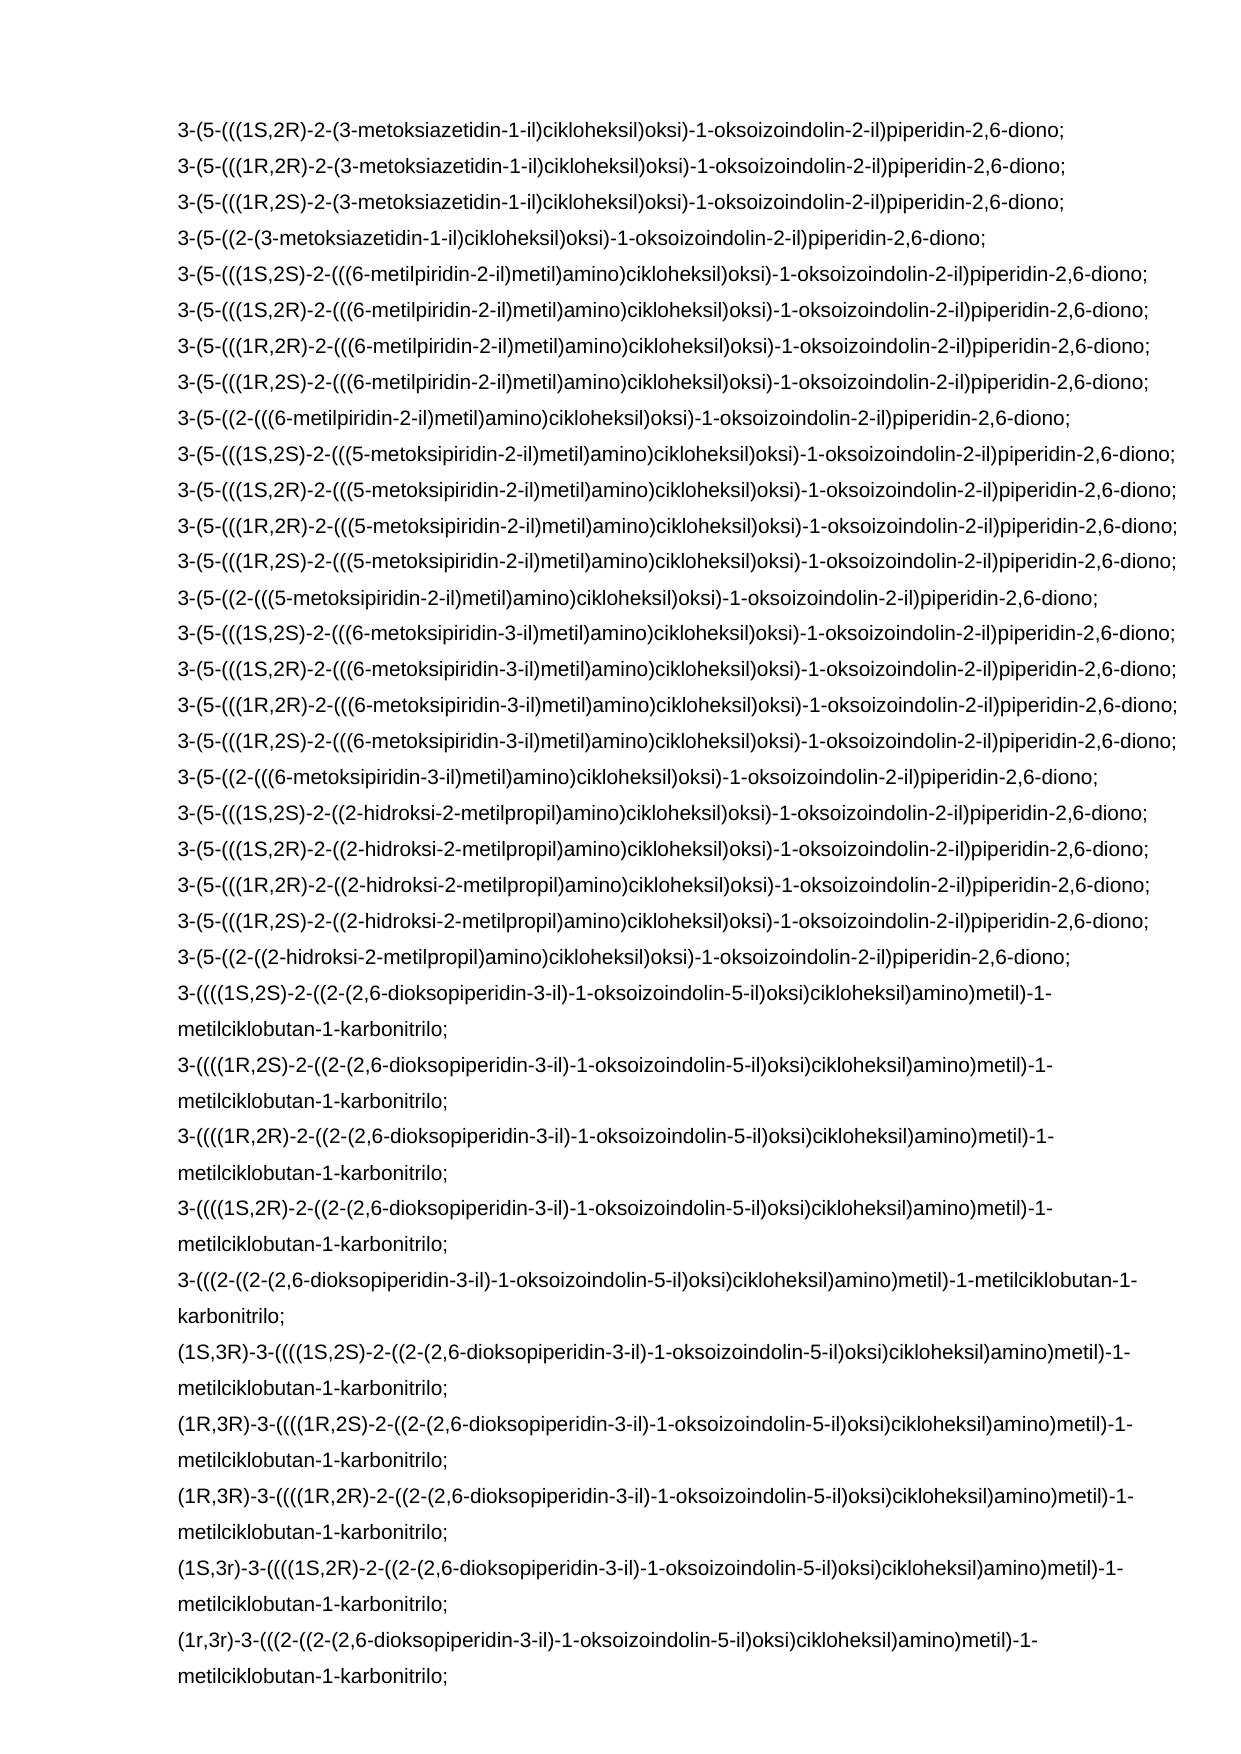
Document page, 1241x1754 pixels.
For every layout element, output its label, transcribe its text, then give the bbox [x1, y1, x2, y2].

text (1R,3R)-3-((((1R,2S)-2-((2-(2,6-dioksopiperidin-3-il)-1-oksoizoindolin-5-il)oksi)cikloheksil)amino)metil)-1-metilciklobutan-1-karbonitrilo; [177, 1412, 1181, 1472]
text (1S,3r)-3-((((1S,2R)-2-((2-(2,6-dioksopiperidin-3-il)-1-oksoizoindolin-5-il)oksi)cikloheksil)amino)metil)-1-metilciklobutan-1-karbonitrilo; [177, 1556, 1181, 1616]
text 3-(5-((2-(((6-metoksipiridin-3-il)metil)amino)cikloheksil)oksi)-1-oksoizoindolin-2-il)piperidin-2,6-diono; [177, 765, 1181, 789]
text 3-(5-(((1S,2R)-2-(((5-metoksipiridin-2-il)metil)amino)cikloheksil)oksi)-1-oksoizoindolin-2-il)piperidin-2,6-diono; [177, 477, 1181, 501]
text 3-((((1R,2S)-2-((2-(2,6-dioksopiperidin-3-il)-1-oksoizoindolin-5-il)oksi)cikloheksil)amino)metil)-1-metilciklobutan-1-karbonitrilo; [177, 1052, 1181, 1112]
text 3-(5-(((1R,2S)-2-(((6-metoksipiridin-3-il)metil)amino)cikloheksil)oksi)-1-oksoizoindolin-2-il)piperidin-2,6-diono; [177, 729, 1181, 753]
text 3-(5-(((1S,2S)-2-(((6-metoksipiridin-3-il)metil)amino)cikloheksil)oksi)-1-oksoizoindolin-2-il)piperidin-2,6-diono; [177, 621, 1181, 645]
text (1S,3R)-3-((((1S,2S)-2-((2-(2,6-dioksopiperidin-3-il)-1-oksoizoindolin-5-il)oksi)cikloheksil)amino)metil)-1-metilciklobutan-1-karbonitrilo; [177, 1340, 1181, 1400]
text 3-(5-(((1S,2S)-2-(((6-metilpiridin-2-il)metil)amino)cikloheksil)oksi)-1-oksoizoindolin-2-il)piperidin-2,6-diono; [177, 262, 1181, 286]
text 3-(5-((2-((2-hidroksi-2-metilpropil)amino)cikloheksil)oksi)-1-oksoizoindolin-2-il)piperidin-2,6-diono; [177, 945, 1181, 969]
text 3-(5-(((1S,2S)-2-(((5-metoksipiridin-2-il)metil)amino)cikloheksil)oksi)-1-oksoizoindolin-2-il)piperidin-2,6-diono; [177, 442, 1181, 466]
text 3-(5-((2-(((6-metilpiridin-2-il)metil)amino)cikloheksil)oksi)-1-oksoizoindolin-2-il)piperidin-2,6-diono; [177, 406, 1181, 429]
text 3-(5-(((1S,2R)-2-(((6-metoksipiridin-3-il)metil)amino)cikloheksil)oksi)-1-oksoizoindolin-2-il)piperidin-2,6-diono; [177, 657, 1181, 681]
text 3-(5-(((1R,2S)-2-(((5-metoksipiridin-2-il)metil)amino)cikloheksil)oksi)-1-oksoizoindolin-2-il)piperidin-2,6-diono; [177, 549, 1181, 573]
text 3-(5-(((1S,2R)-2-(((6-metilpiridin-2-il)metil)amino)cikloheksil)oksi)-1-oksoizoindolin-2-il)piperidin-2,6-diono; [177, 298, 1181, 322]
text 3-((((1S,2R)-2-((2-(2,6-dioksopiperidin-3-il)-1-oksoizoindolin-5-il)oksi)cikloheksil)amino)metil)-1-metilciklobutan-1-karbonitrilo; [177, 1196, 1181, 1256]
text 3-(5-(((1S,2R)-2-((2-hidroksi-2-metilpropil)amino)cikloheksil)oksi)-1-oksoizoindolin-2-il)piperidin-2,6-diono; [177, 837, 1181, 861]
text 3-(5-(((1R,2R)-2-(((5-metoksipiridin-2-il)metil)amino)cikloheksil)oksi)-1-oksoizoindolin-2-il)piperidin-2,6-diono; [177, 513, 1181, 537]
text 3-(5-((2-(3-metoksiazetidin-1-il)cikloheksil)oksi)-1-oksoizoindolin-2-il)piperidin-2,6-diono; [177, 226, 1181, 250]
text 3-(5-(((1S,2R)-2-(3-metoksiazetidin-1-il)cikloheksil)oksi)-1-oksoizoindolin-2-il)piperidin-2,6-diono; [177, 118, 1181, 142]
text 3-(5-(((1R,2S)-2-((2-hidroksi-2-metilpropil)amino)cikloheksil)oksi)-1-oksoizoindolin-2-il)piperidin-2,6-diono; [177, 909, 1181, 933]
text 3-(5-(((1R,2R)-2-(3-metoksiazetidin-1-il)cikloheksil)oksi)-1-oksoizoindolin-2-il)piperidin-2,6-diono; [177, 154, 1181, 178]
text 3-(5-(((1R,2R)-2-(((6-metilpiridin-2-il)metil)amino)cikloheksil)oksi)-1-oksoizoindolin-2-il)piperidin-2,6-diono; [177, 334, 1181, 358]
text (1r,3r)-3-(((2-((2-(2,6-dioksopiperidin-3-il)-1-oksoizoindolin-5-il)oksi)cikloheksil)amino)metil)-1-metilciklobutan-1-karbonitrilo; [177, 1627, 1181, 1687]
text 3-((((1R,2R)-2-((2-(2,6-dioksopiperidin-3-il)-1-oksoizoindolin-5-il)oksi)cikloheksil)amino)metil)-1-metilciklobutan-1-karbonitrilo; [177, 1124, 1181, 1184]
text 3-(((2-((2-(2,6-dioksopiperidin-3-il)-1-oksoizoindolin-5-il)oksi)cikloheksil)amino)metil)-1-metilciklobutan-1-karbonitrilo; [177, 1268, 1181, 1328]
text 3-(5-((2-(((5-metoksipiridin-2-il)metil)amino)cikloheksil)oksi)-1-oksoizoindolin-2-il)piperidin-2,6-diono; [177, 585, 1181, 609]
text 3-(5-(((1R,2R)-2-(((6-metoksipiridin-3-il)metil)amino)cikloheksil)oksi)-1-oksoizoindolin-2-il)piperidin-2,6-diono; [177, 693, 1181, 717]
text 3-(5-(((1R,2S)-2-(((6-metilpiridin-2-il)metil)amino)cikloheksil)oksi)-1-oksoizoindolin-2-il)piperidin-2,6-diono; [177, 370, 1181, 394]
text 3-((((1S,2S)-2-((2-(2,6-dioksopiperidin-3-il)-1-oksoizoindolin-5-il)oksi)cikloheksil)amino)metil)-1-metilciklobutan-1-karbonitrilo; [177, 981, 1181, 1041]
text 3-(5-(((1R,2R)-2-((2-hidroksi-2-metilpropil)amino)cikloheksil)oksi)-1-oksoizoindolin-2-il)piperidin-2,6-diono; [177, 873, 1181, 897]
text (1R,3R)-3-((((1R,2R)-2-((2-(2,6-dioksopiperidin-3-il)-1-oksoizoindolin-5-il)oksi)cikloheksil)amino)metil)-1-metilciklobutan-1-karbonitrilo; [177, 1484, 1181, 1544]
text 3-(5-(((1R,2S)-2-(3-metoksiazetidin-1-il)cikloheksil)oksi)-1-oksoizoindolin-2-il)piperidin-2,6-diono; [177, 190, 1181, 214]
text 3-(5-(((1S,2S)-2-((2-hidroksi-2-metilpropil)amino)cikloheksil)oksi)-1-oksoizoindolin-2-il)piperidin-2,6-diono; [177, 801, 1181, 825]
